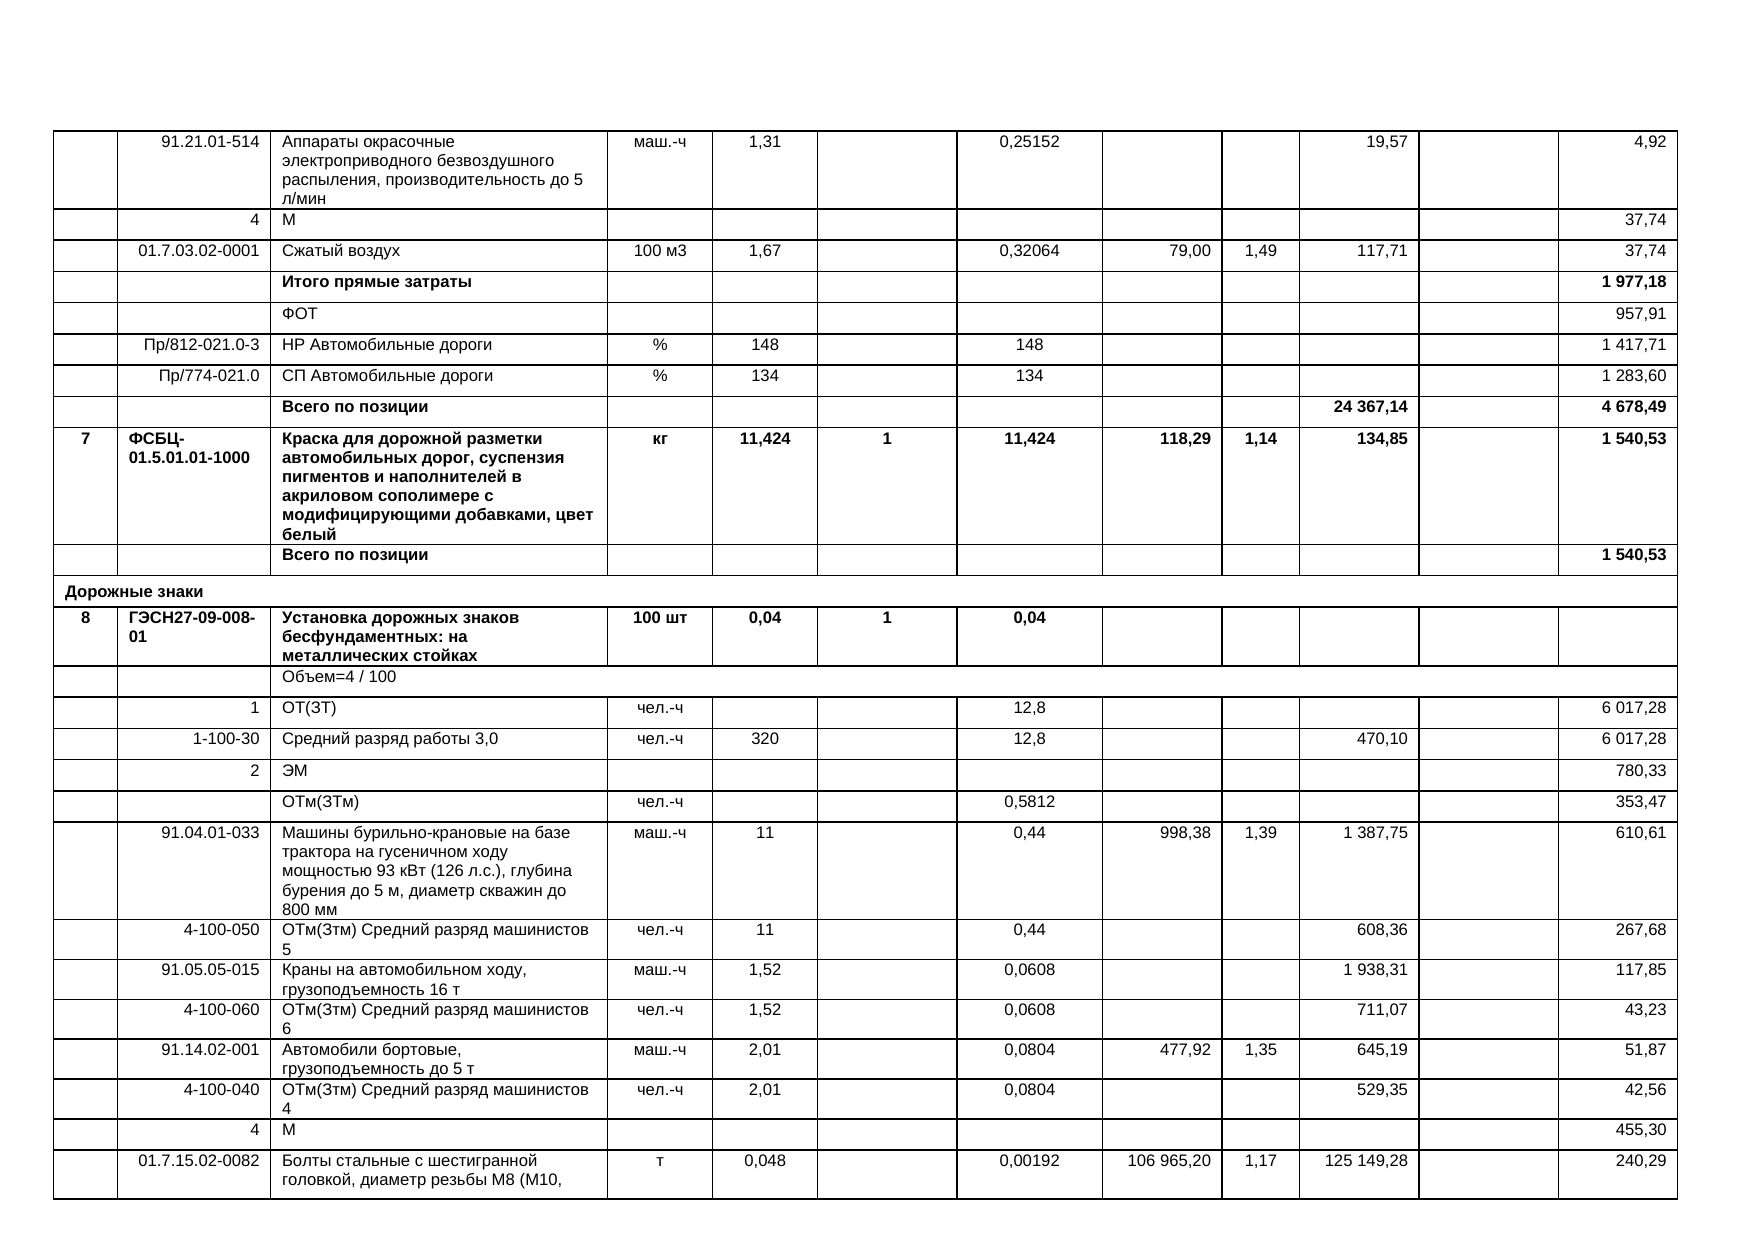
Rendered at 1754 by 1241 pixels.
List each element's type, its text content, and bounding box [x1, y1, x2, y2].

table_cell [608, 397, 712, 427]
table_cell 1 540,53 [1559, 545, 1677, 575]
table_cell [818, 1151, 956, 1198]
table_cell [958, 303, 1102, 333]
table_cell [1420, 792, 1558, 821]
table_cell [1420, 1120, 1558, 1149]
table_cell [1223, 303, 1299, 333]
table_cell [1223, 545, 1299, 575]
table_cell 4,92 [1559, 132, 1677, 208]
table_cell 320 [713, 729, 817, 759]
table_cell [1300, 792, 1418, 821]
table_cell [54, 1000, 117, 1038]
table_cell [713, 760, 817, 790]
table_cell [1223, 397, 1299, 427]
table_cell [958, 545, 1102, 575]
table_cell [1103, 729, 1221, 759]
table_cell Объем=4 / 100 [271, 667, 1677, 696]
table_cell ЭМ [271, 760, 607, 790]
table_cell 1,14 [1223, 428, 1299, 543]
table_cell Всего по позиции [271, 545, 607, 575]
table_cell 2,01 [713, 1080, 817, 1118]
table_cell Сжатый воздух [271, 241, 607, 271]
table_cell 0,0804 [958, 1040, 1102, 1078]
table_cell 91.14.02-001 [118, 1040, 270, 1078]
table_cell [1420, 335, 1558, 364]
table_cell [1103, 698, 1221, 727]
table_cell 4 [118, 210, 270, 239]
table_cell 529,35 [1300, 1080, 1418, 1118]
table_cell 0,048 [713, 1151, 817, 1198]
table_cell [54, 545, 117, 575]
table_cell 711,07 [1300, 1000, 1418, 1038]
table_cell [54, 1040, 117, 1078]
table_cell 780,33 [1559, 760, 1677, 790]
table_cell 240,29 [1559, 1151, 1677, 1198]
table_cell [1223, 366, 1299, 396]
table_cell [1103, 272, 1221, 302]
table_cell [118, 272, 270, 302]
table_cell Краска для дорожной разметки автомобильных дорог, суспензия пигментов и наполнителей в акриловом сополимере с модифицирующими добавками, цвет белый [271, 428, 607, 543]
table_cell [54, 1151, 117, 1198]
table_cell [958, 760, 1102, 790]
table_cell [1223, 729, 1299, 759]
table_cell [1103, 760, 1221, 790]
table_cell [818, 823, 956, 919]
table_cell 1 938,31 [1300, 960, 1418, 998]
table_cell [54, 366, 117, 396]
table_cell СП Автомобильные дороги [271, 366, 607, 396]
table_cell Средний разряд работы 3,0 [271, 729, 607, 759]
table_cell [1300, 545, 1418, 575]
table_cell [713, 397, 817, 427]
table_cell [1103, 960, 1221, 998]
table_cell [54, 272, 117, 302]
table_cell 1 417,71 [1559, 335, 1677, 364]
table_cell 0,04 [958, 608, 1102, 665]
table_cell [1420, 1000, 1558, 1038]
table_cell [1103, 1120, 1221, 1149]
table_cell [608, 1120, 712, 1149]
table_cell [1300, 335, 1418, 364]
table_cell Краны на автомобильном ходу, грузоподъемность 16 т [271, 960, 607, 998]
table_cell 0,00192 [958, 1151, 1102, 1198]
table_cell 01.7.15.02-0082 [118, 1151, 270, 1198]
table_cell 0,04 [713, 608, 817, 665]
table_cell [54, 792, 117, 821]
table_cell 470,10 [1300, 729, 1418, 759]
table_cell [1420, 1151, 1558, 1198]
table_cell [54, 210, 117, 239]
table_cell чел.-ч [608, 1000, 712, 1038]
table_cell [1223, 1120, 1299, 1149]
table_cell 2,01 [713, 1040, 817, 1078]
table_cell [1300, 272, 1418, 302]
table_cell 117,85 [1559, 960, 1677, 998]
table_cell [1300, 698, 1418, 727]
table_cell [54, 823, 117, 919]
table_cell [54, 1080, 117, 1118]
table_cell [818, 1120, 956, 1149]
table_cell 91.05.05-015 [118, 960, 270, 998]
table_cell [1300, 608, 1418, 665]
table_cell 1 [818, 428, 956, 543]
table_cell Пр/812-021.0-3 [118, 335, 270, 364]
table_cell 1,35 [1223, 1040, 1299, 1078]
table_cell 610,61 [1559, 823, 1677, 919]
table_cell [818, 335, 956, 364]
table_cell [1420, 608, 1558, 665]
table_cell [1223, 608, 1299, 665]
table_cell 43,23 [1559, 1000, 1677, 1038]
table_cell [818, 1080, 956, 1118]
table_cell [818, 760, 956, 790]
table_cell 0,32064 [958, 241, 1102, 271]
table_cell 1 387,75 [1300, 823, 1418, 919]
table_cell [958, 272, 1102, 302]
table_cell [1420, 132, 1558, 208]
table_cell [818, 545, 956, 575]
table_cell [1300, 760, 1418, 790]
table_cell [1420, 823, 1558, 919]
table_cell [608, 545, 712, 575]
table_cell 51,87 [1559, 1040, 1677, 1078]
table_cell [54, 241, 117, 271]
table_cell 91.04.01-033 [118, 823, 270, 919]
table_cell [1420, 960, 1558, 998]
table_cell [1103, 545, 1221, 575]
table_cell [818, 792, 956, 821]
table_cell 4 [118, 1120, 270, 1149]
table_cell 134 [713, 366, 817, 396]
table_cell Всего по позиции [271, 397, 607, 427]
table_cell [1223, 210, 1299, 239]
table_cell М [271, 210, 607, 239]
table_cell 118,29 [1103, 428, 1221, 543]
table_cell [54, 335, 117, 364]
table_cell [54, 960, 117, 998]
table_cell [118, 792, 270, 821]
table_cell [54, 303, 117, 333]
table_cell маш.-ч [608, 823, 712, 919]
table_cell ОТм(Зтм) Средний разряд машинистов 4 [271, 1080, 607, 1118]
table_cell [818, 272, 956, 302]
table_cell [713, 698, 817, 727]
table_cell [1420, 760, 1558, 790]
table_cell [958, 397, 1102, 427]
table_cell [1223, 132, 1299, 208]
table_cell [1300, 366, 1418, 396]
table_cell [608, 272, 712, 302]
table_cell [1420, 397, 1558, 427]
table_cell [1103, 608, 1221, 665]
table_cell [1223, 920, 1299, 958]
table_cell 1-100-30 [118, 729, 270, 759]
table_cell [818, 241, 956, 271]
table_cell 1,31 [713, 132, 817, 208]
table_cell чел.-ч [608, 920, 712, 958]
table_cell Пр/774-021.0 [118, 366, 270, 396]
table_cell [1559, 608, 1677, 665]
table_cell 4-100-050 [118, 920, 270, 958]
table_cell [1103, 303, 1221, 333]
table_cell 0,0608 [958, 1000, 1102, 1038]
table_cell [1103, 792, 1221, 821]
table_cell [713, 272, 817, 302]
table_cell ФСБЦ-01.5.01.01-1000 [118, 428, 270, 543]
table_cell 645,19 [1300, 1040, 1418, 1078]
table_cell 0,0804 [958, 1080, 1102, 1118]
table_cell 24 367,14 [1300, 397, 1418, 427]
table_cell [1420, 698, 1558, 727]
table_cell 6 017,28 [1559, 729, 1677, 759]
table_cell 1,67 [713, 241, 817, 271]
table_cell [1420, 303, 1558, 333]
table_cell 100 шт [608, 608, 712, 665]
table_cell [1223, 1000, 1299, 1038]
table_cell ОТм(ЗТм) [271, 792, 607, 821]
table_cell [713, 210, 817, 239]
table_cell [1420, 272, 1558, 302]
table_cell [818, 920, 956, 958]
table_cell 37,74 [1559, 210, 1677, 239]
table_cell [54, 132, 117, 208]
table_cell [1103, 397, 1221, 427]
table_cell 4-100-060 [118, 1000, 270, 1038]
table_cell 148 [713, 335, 817, 364]
table_cell [1223, 272, 1299, 302]
table_cell 11 [713, 920, 817, 958]
table_cell Аппараты окрасочные электроприводного безвоздушного распыления, производительность до 5 л/мин [271, 132, 607, 208]
table_cell [1420, 366, 1558, 396]
table_cell т [608, 1151, 712, 1198]
table_cell [1103, 366, 1221, 396]
table_cell [1420, 920, 1558, 958]
table_cell 100 м3 [608, 241, 712, 271]
table_cell 608,36 [1300, 920, 1418, 958]
table_cell 267,68 [1559, 920, 1677, 958]
table_cell 7 [54, 428, 117, 543]
table_cell % [608, 366, 712, 396]
table_cell [1300, 210, 1418, 239]
table_cell 79,00 [1103, 241, 1221, 271]
table_cell 8 [54, 608, 117, 665]
table_cell 477,92 [1103, 1040, 1221, 1078]
table_cell [1420, 241, 1558, 271]
table_cell [1103, 210, 1221, 239]
table_cell 91.21.01-514 [118, 132, 270, 208]
table_cell Установка дорожных знаков бесфундаментных: на металлических стойках [271, 608, 607, 665]
table_cell [608, 303, 712, 333]
table_cell [54, 397, 117, 427]
table_cell чел.-ч [608, 729, 712, 759]
table_cell 0,25152 [958, 132, 1102, 208]
table_cell 0,0608 [958, 960, 1102, 998]
table_cell [818, 366, 956, 396]
table_cell [1103, 1000, 1221, 1038]
table_cell [1103, 920, 1221, 958]
table_cell маш.-ч [608, 960, 712, 998]
table_cell 117,71 [1300, 241, 1418, 271]
table_cell 1 540,53 [1559, 428, 1677, 543]
table_cell Дорожные знаки [54, 576, 1677, 606]
table_cell [1103, 335, 1221, 364]
table_cell 1 [818, 608, 956, 665]
table_cell 998,38 [1103, 823, 1221, 919]
table_cell [1420, 428, 1558, 543]
table_cell [713, 303, 817, 333]
table_cell [958, 1120, 1102, 1149]
table_cell [118, 667, 270, 696]
table_cell 1,39 [1223, 823, 1299, 919]
table_cell 4 678,49 [1559, 397, 1677, 427]
table_cell 134,85 [1300, 428, 1418, 543]
table_cell [818, 1000, 956, 1038]
table_cell 0,44 [958, 920, 1102, 958]
table_cell 42,56 [1559, 1080, 1677, 1118]
table_cell [1223, 760, 1299, 790]
table_cell 11,424 [713, 428, 817, 543]
table_cell [713, 1120, 817, 1149]
table_cell чел.-ч [608, 1080, 712, 1118]
table_cell 6 017,28 [1559, 698, 1677, 727]
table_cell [271, 1151, 607, 1198]
table_cell [818, 397, 956, 427]
table_cell 12,8 [958, 698, 1102, 727]
table_cell 0,44 [958, 823, 1102, 919]
table_cell % [608, 335, 712, 364]
table_cell [608, 210, 712, 239]
table_cell 1 [118, 698, 270, 727]
table_cell Машины бурильно-крановые на базе трактора на гусеничном ходу мощностью 93 кВт (126 л.с.), глубина бурения до 5 м, диаметр скважин до 800 мм [271, 823, 607, 919]
table_cell НР Автомобильные дороги [271, 335, 607, 364]
table_cell [958, 210, 1102, 239]
table_cell [1223, 698, 1299, 727]
table_cell [118, 397, 270, 427]
table_cell 11,424 [958, 428, 1102, 543]
table_cell [54, 667, 117, 696]
table_cell [1420, 210, 1558, 239]
table_cell 1 283,60 [1559, 366, 1677, 396]
table_cell [1420, 729, 1558, 759]
table_cell 353,47 [1559, 792, 1677, 821]
table_cell [54, 920, 117, 958]
table_cell [54, 729, 117, 759]
table_cell маш.-ч [608, 132, 712, 208]
table_cell [1223, 960, 1299, 998]
table_cell [1420, 1080, 1558, 1118]
table_cell [818, 303, 956, 333]
table_cell ОТ(ЗТ) [271, 698, 607, 727]
table_cell 134 [958, 366, 1102, 396]
table_cell маш.-ч [608, 1040, 712, 1078]
table_cell 01.7.03.02-0001 [118, 241, 270, 271]
table_cell чел.-ч [608, 792, 712, 821]
table_cell [1223, 335, 1299, 364]
table_cell [818, 132, 956, 208]
table_cell 1,52 [713, 960, 817, 998]
table_cell [818, 210, 956, 239]
table_cell 148 [958, 335, 1102, 364]
table_cell 2 [118, 760, 270, 790]
table_cell [118, 545, 270, 575]
table_cell 0,5812 [958, 792, 1102, 821]
table_cell [54, 760, 117, 790]
table_cell [1223, 1080, 1299, 1118]
table_cell [713, 792, 817, 821]
table_cell чел.-ч [608, 698, 712, 727]
table_cell 11 [713, 823, 817, 919]
table_cell ОТм(Зтм) Средний разряд машинистов 5 [271, 920, 607, 958]
table_cell [54, 1120, 117, 1149]
table_cell 455,30 [1559, 1120, 1677, 1149]
table_cell [54, 698, 117, 727]
table_cell [818, 698, 956, 727]
table_cell ГЭСН27-09-008-01 [118, 608, 270, 665]
table_cell [713, 545, 817, 575]
table_cell [1420, 545, 1558, 575]
table_cell 12,8 [958, 729, 1102, 759]
table_cell 1,52 [713, 1000, 817, 1038]
table_cell Итого прямые затраты [271, 272, 607, 302]
table_cell ФОТ [271, 303, 607, 333]
table_cell [1223, 792, 1299, 821]
table_cell М [271, 1120, 607, 1149]
table_cell [818, 960, 956, 998]
table_cell 957,91 [1559, 303, 1677, 333]
table_cell [1420, 1040, 1558, 1078]
table_cell 1,49 [1223, 241, 1299, 271]
table_cell [1300, 1120, 1418, 1149]
table_cell кг [608, 428, 712, 543]
table_cell [1300, 303, 1418, 333]
table_cell 1 977,18 [1559, 272, 1677, 302]
table_cell 4-100-040 [118, 1080, 270, 1118]
table_cell ОТм(Зтм) Средний разряд машинистов 6 [271, 1000, 607, 1038]
table_cell [1103, 1080, 1221, 1118]
table_cell [818, 729, 956, 759]
table_cell [818, 1040, 956, 1078]
table_cell [608, 760, 712, 790]
table_cell 125 149,28 [1300, 1151, 1418, 1198]
table_cell Автомобили бортовые, грузоподъемность до 5 т [271, 1040, 607, 1078]
table_cell [1103, 132, 1221, 208]
table_cell 19,57 [1300, 132, 1418, 208]
table_cell 1,17 [1223, 1151, 1299, 1198]
table_cell 37,74 [1559, 241, 1677, 271]
table_cell 106 965,20 [1103, 1151, 1221, 1198]
table_cell [118, 303, 270, 333]
